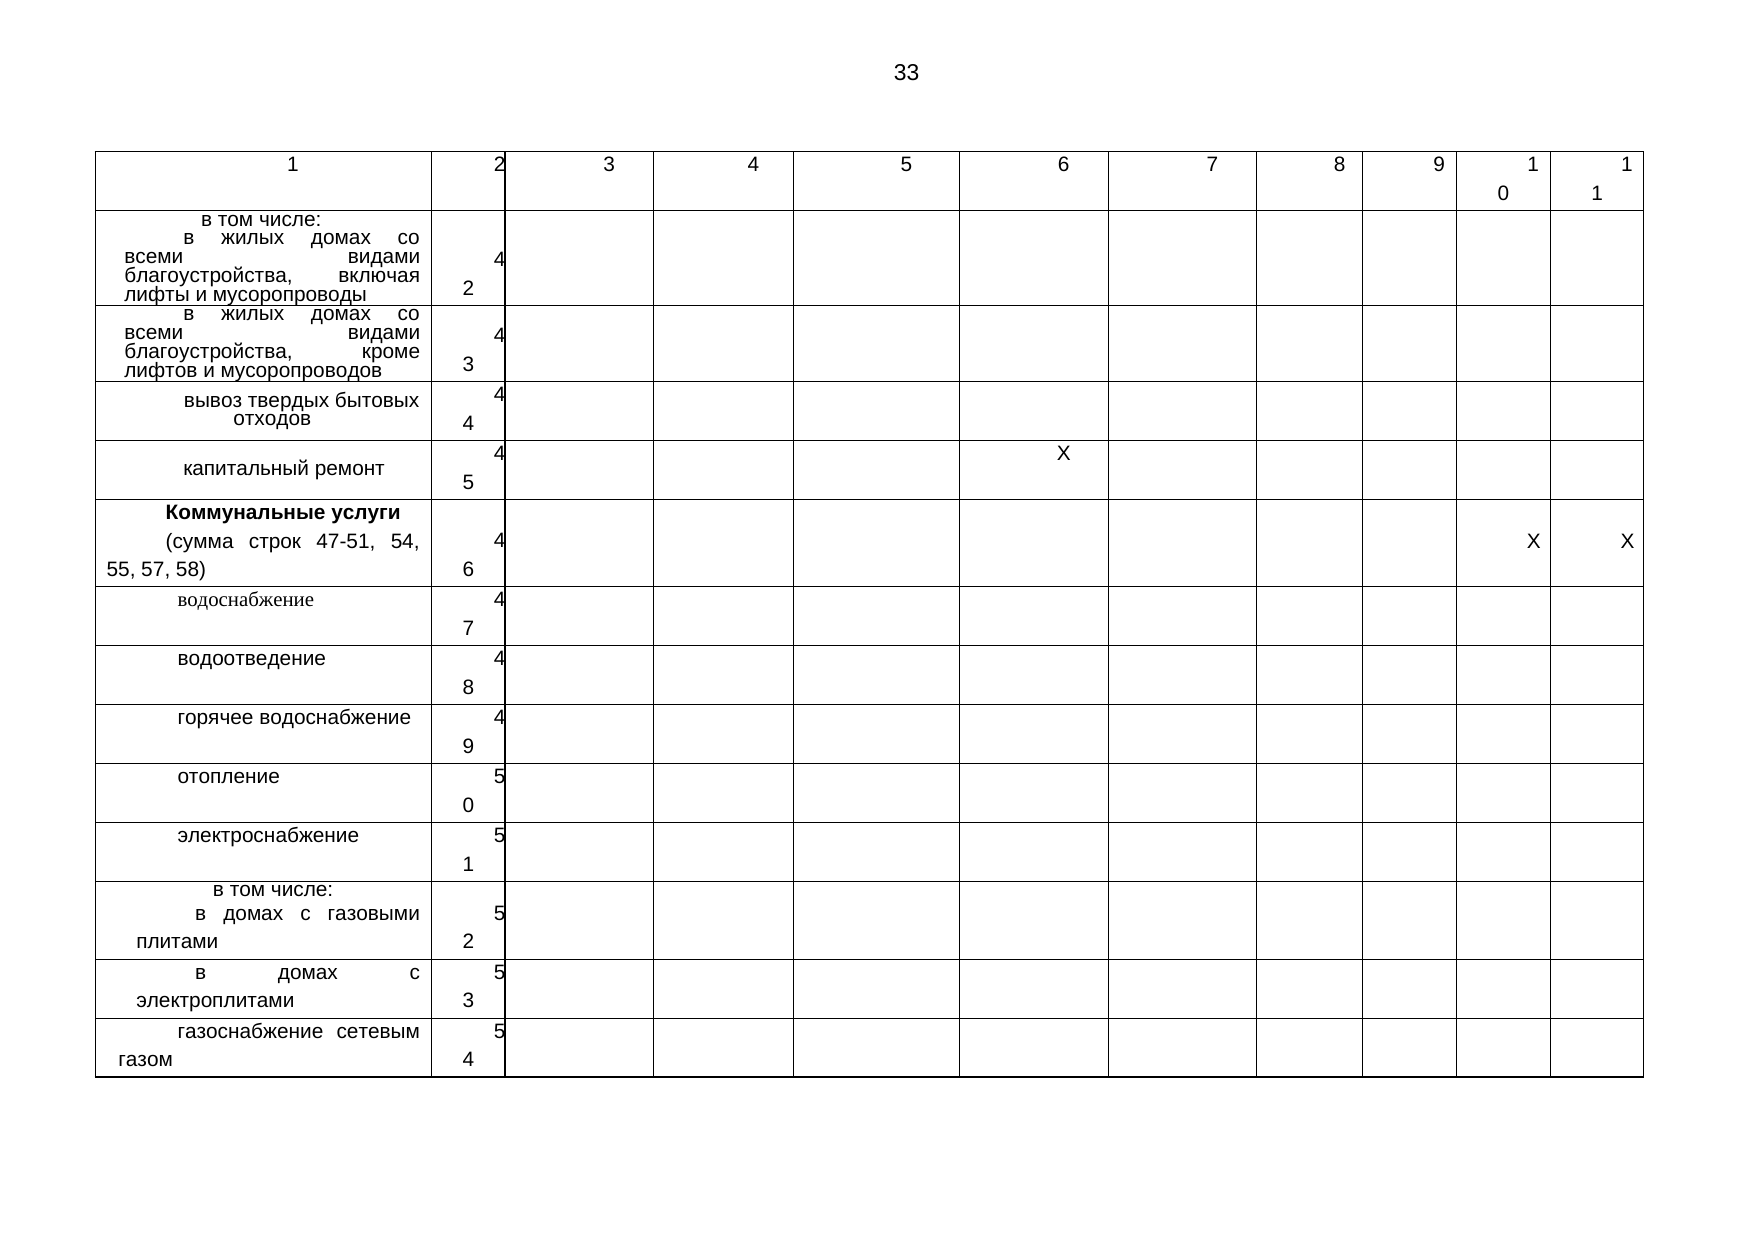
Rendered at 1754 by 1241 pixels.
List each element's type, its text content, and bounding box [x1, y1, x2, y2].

table_cell [794, 646, 959, 704]
table_cell [506, 306, 653, 381]
table_cell [1457, 882, 1550, 958]
table_cell [794, 382, 959, 440]
table_cell [506, 646, 653, 704]
table_header 11 [1551, 152, 1643, 210]
table_cell 43 [432, 306, 504, 381]
table_cell [1363, 882, 1456, 958]
table_cell 50 [432, 764, 504, 822]
table_cell [1109, 306, 1256, 381]
table_cell [1109, 646, 1256, 704]
table_cell [654, 882, 793, 958]
table_cell [1457, 960, 1550, 1017]
table_cell 44 [432, 382, 504, 440]
table_cell отопление [96, 764, 431, 822]
table_cell [654, 823, 793, 881]
table_cell [1551, 587, 1643, 645]
table_header 7 [1109, 152, 1256, 210]
table_cell [794, 882, 959, 958]
table_cell [506, 882, 653, 958]
table_cell [794, 500, 959, 586]
table_cell [794, 211, 959, 305]
table_cell [1363, 646, 1456, 704]
table_cell [794, 441, 959, 499]
table_cell Х [960, 441, 1108, 499]
table_cell [1551, 441, 1643, 499]
table_cell [1457, 211, 1550, 305]
table_cell [506, 1019, 653, 1076]
table_cell [1363, 1019, 1456, 1076]
table_cell [1109, 882, 1256, 958]
table_cell [794, 306, 959, 381]
table_cell [654, 1019, 793, 1076]
table_header 4 [654, 152, 793, 210]
table_header 9 [1363, 152, 1456, 210]
table_cell [1109, 500, 1256, 586]
table_cell [1257, 382, 1362, 440]
table_cell [1457, 764, 1550, 822]
table_cell [654, 211, 793, 305]
table_cell [1257, 587, 1362, 645]
table_cell [960, 382, 1108, 440]
table_cell [1551, 211, 1643, 305]
table_cell 46 [432, 500, 504, 586]
table_cell [1363, 705, 1456, 763]
table_header 1 [96, 152, 431, 210]
table_cell [960, 306, 1108, 381]
table_cell 45 [432, 441, 504, 499]
table_cell [506, 705, 653, 763]
table_cell [794, 1019, 959, 1076]
table_cell [1109, 1019, 1256, 1076]
table_cell [1257, 1019, 1362, 1076]
table_cell [1457, 587, 1550, 645]
table_cell водоотведение [96, 646, 431, 704]
table_cell [960, 500, 1108, 586]
table_cell [654, 441, 793, 499]
table_cell 48 [432, 646, 504, 704]
table_cell [1457, 823, 1550, 881]
table_cell Х [1551, 500, 1643, 586]
table_cell [654, 306, 793, 381]
table_cell [960, 960, 1108, 1017]
table_cell [960, 211, 1108, 305]
table_cell в том числе: в жилых домах со всеми видами благоустройства, включая лифты и мусоропроводы [96, 211, 431, 305]
table_cell [506, 500, 653, 586]
table_cell [1109, 764, 1256, 822]
table_cell [1109, 705, 1256, 763]
table_cell [1109, 960, 1256, 1017]
table_cell [1551, 705, 1643, 763]
table_cell [1257, 960, 1362, 1017]
table_cell [1257, 306, 1362, 381]
table_cell [654, 382, 793, 440]
table_cell [506, 211, 653, 305]
table_cell [1257, 823, 1362, 881]
table_cell [1457, 382, 1550, 440]
table_cell [960, 764, 1108, 822]
table_cell [1257, 211, 1362, 305]
table_cell капитальный ремонт [96, 441, 431, 499]
table_cell [654, 587, 793, 645]
table_cell водоснабжение [96, 587, 431, 645]
table_cell вывоз твердых бытовых отходов [96, 382, 431, 440]
table_cell [1363, 764, 1456, 822]
table_cell [1109, 441, 1256, 499]
table_cell [654, 646, 793, 704]
table_cell [1363, 382, 1456, 440]
table_header 5 [794, 152, 959, 210]
table_cell [506, 764, 653, 822]
table_cell 54 [432, 1019, 504, 1076]
table_cell в жилых домах со всеми видами благоустройства, кроме лифтов и мусоропроводов [96, 306, 431, 381]
table_cell [1363, 500, 1456, 586]
table_cell [1551, 960, 1643, 1017]
table_cell [794, 764, 959, 822]
table_cell [1109, 587, 1256, 645]
table_cell [1257, 882, 1362, 958]
table_header 2 [432, 152, 504, 210]
table_cell [1363, 306, 1456, 381]
table_cell [1457, 306, 1550, 381]
table_cell [960, 646, 1108, 704]
table_cell [960, 882, 1108, 958]
table_cell [794, 587, 959, 645]
table_cell [506, 960, 653, 1017]
table_cell [1457, 1019, 1550, 1076]
table_cell [1551, 306, 1643, 381]
table_cell в том числе: в домах с газовыми плитами [96, 882, 431, 958]
table_cell [1257, 764, 1362, 822]
table_cell [654, 705, 793, 763]
table_cell [1551, 382, 1643, 440]
table_cell [1363, 587, 1456, 645]
table_cell [654, 764, 793, 822]
table_cell [1551, 823, 1643, 881]
table_cell горячее водоснабжение [96, 705, 431, 763]
table_cell [1257, 646, 1362, 704]
table_cell 47 [432, 587, 504, 645]
table_cell [506, 823, 653, 881]
table_cell 42 [432, 211, 504, 305]
table_cell [506, 441, 653, 499]
table_cell [960, 1019, 1108, 1076]
table_header 8 [1257, 152, 1362, 210]
table_cell [1109, 382, 1256, 440]
table_cell в домах с электроплитами [96, 960, 431, 1017]
table_cell [1363, 960, 1456, 1017]
table_cell [960, 587, 1108, 645]
table_cell [654, 500, 793, 586]
table_cell [794, 960, 959, 1017]
table_cell [1109, 823, 1256, 881]
table_cell [1457, 441, 1550, 499]
table_cell [1551, 882, 1643, 958]
table_cell [794, 823, 959, 881]
table_cell [506, 587, 653, 645]
table_cell [1363, 441, 1456, 499]
table_cell газоснабжение сетевым газом [96, 1019, 431, 1076]
table_cell [1551, 646, 1643, 704]
table_cell [1457, 705, 1550, 763]
table_cell [1257, 500, 1362, 586]
table_cell 53 [432, 960, 504, 1017]
table_cell 51 [432, 823, 504, 881]
table_cell [1551, 764, 1643, 822]
table_cell [960, 705, 1108, 763]
table_cell [506, 382, 653, 440]
table_cell [1257, 441, 1362, 499]
table_cell [1109, 211, 1256, 305]
table_cell [654, 960, 793, 1017]
table_header 6 [960, 152, 1108, 210]
table_cell [1457, 646, 1550, 704]
table_cell Коммунальные услуги (сумма строк 47-51, 54, 55, 57, 58) [96, 500, 431, 586]
table_cell [1257, 705, 1362, 763]
table_cell 52 [432, 882, 504, 958]
table_cell [1363, 823, 1456, 881]
table_header 3 [506, 152, 653, 210]
table_cell Х [1457, 500, 1550, 586]
table_cell 49 [432, 705, 504, 763]
table_cell [1551, 1019, 1643, 1076]
table_cell [960, 823, 1108, 881]
table_cell [794, 705, 959, 763]
table_header 10 [1457, 152, 1550, 210]
table_cell [1363, 211, 1456, 305]
table_cell электроснабжение [96, 823, 431, 881]
